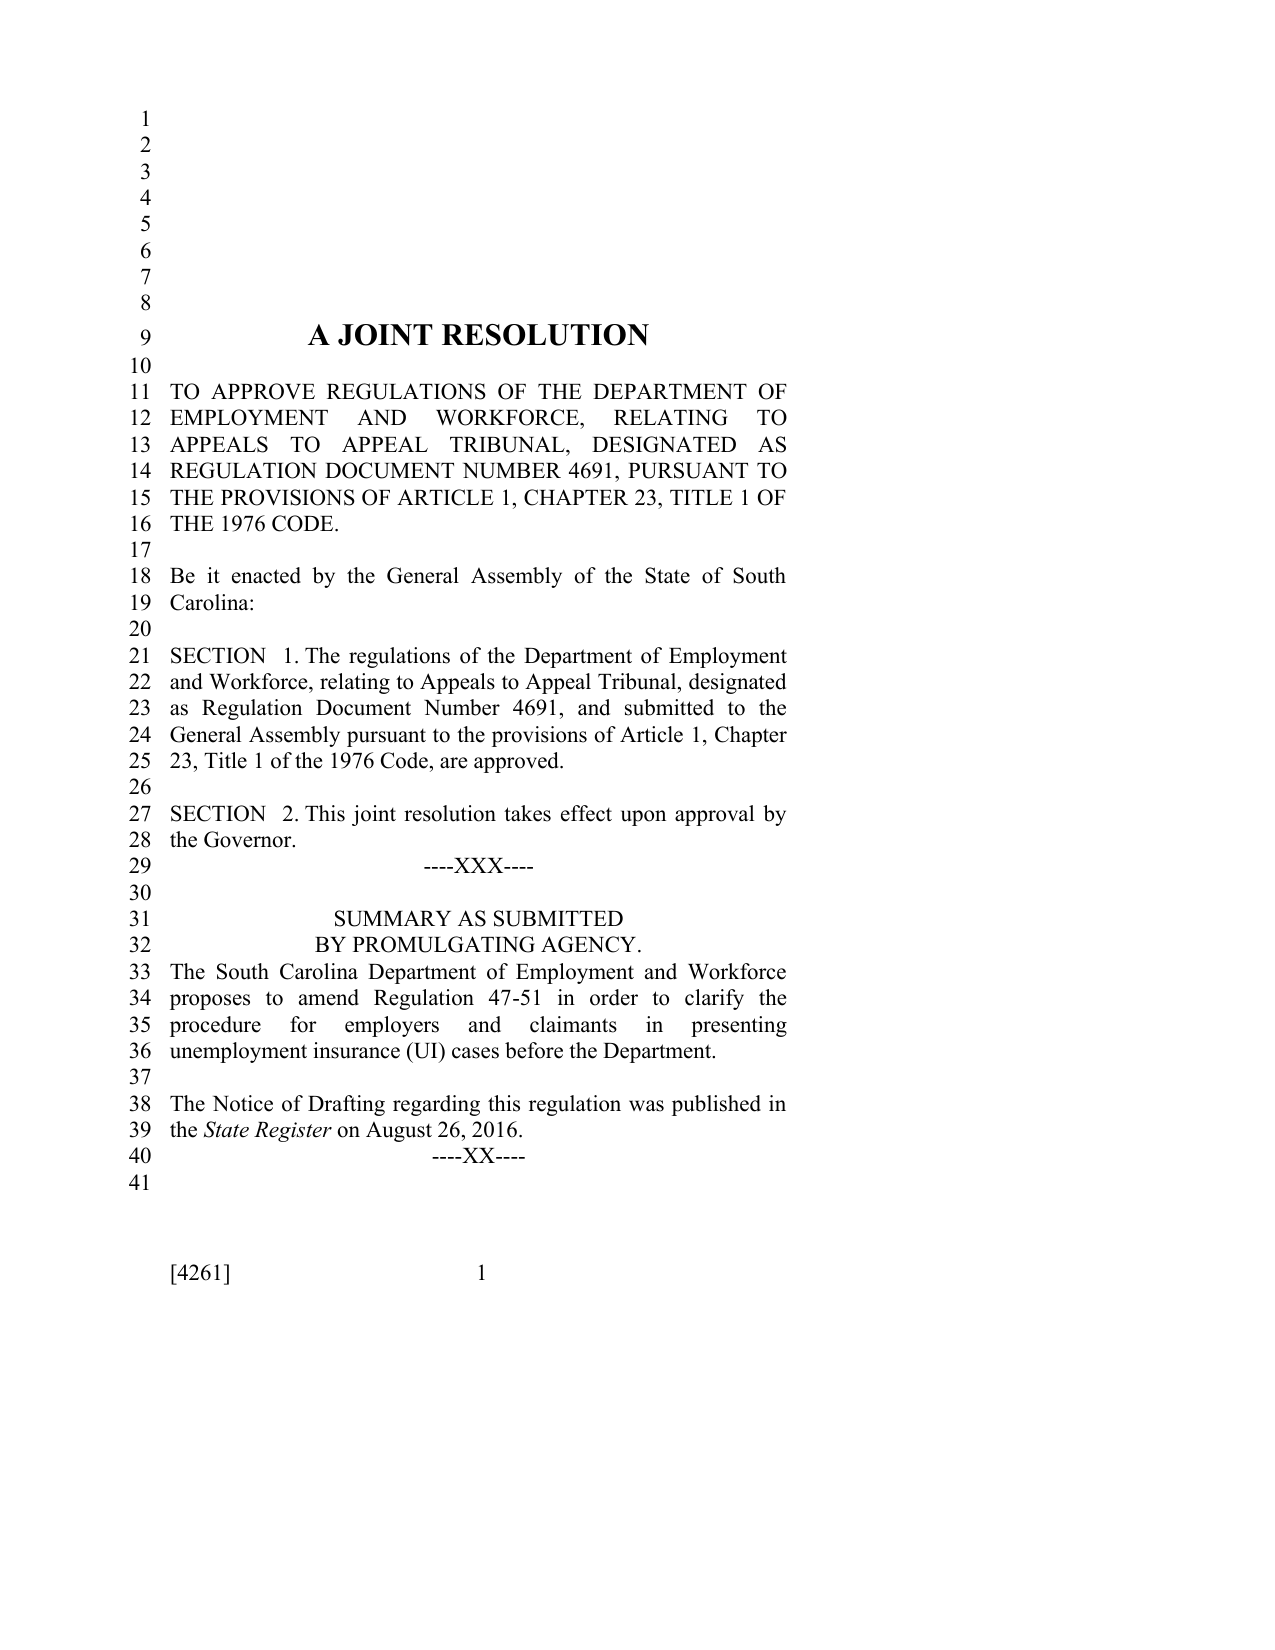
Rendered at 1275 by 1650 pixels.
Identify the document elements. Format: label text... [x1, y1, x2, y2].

text SECTION 2. This joint resolution takes effect upon approval by the Governor. [169, 800, 787, 852]
text A JOINT RESOLUTION [169, 316, 787, 352]
text SECTION 1. The regulations of the Department of Employment and Workforce, relating to Appeals to Appeal Tribunal, designated as Regulation Document Number 4691, and submitted to the General Assembly pursuant to the provisions of Article 1, Chapter 23, Title 1 of the 1976 Code, are approved. [169, 642, 787, 773]
text The Notice of Drafting regarding this regulation was published in the State Register on August 26, 2016. [169, 1090, 787, 1142]
text ----XXX---- [169, 852, 787, 879]
text BY PROMULGATING AGENCY. [169, 932, 787, 958]
text ----XX---- [169, 1142, 787, 1169]
text The South Carolina Department of Employment and Workforce proposes to amend Regulation 47-51 in order to clarify the procedure for employers and claimants in presenting unemployment insurance (UI) cases before the Department. [169, 958, 787, 1063]
text Be it enacted by the General Assembly of the State of South Carolina: [169, 563, 787, 615]
text SUMMARY AS SUBMITTED [169, 905, 787, 932]
text TO APPROVE REGULATIONS OF THE DEPARTMENT OF EMPLOYMENT AND WORKFORCE, RELATING TO APPEALS TO APPEAL TRIBUNAL, DESIGNATED AS REGULATION DOCUMENT NUMBER 4691, PURSUANT TO THE PROVISIONS OF ARTICLE 1, CHAPTER 23, TITLE 1 OF THE 1976 CODE. [169, 378, 787, 536]
